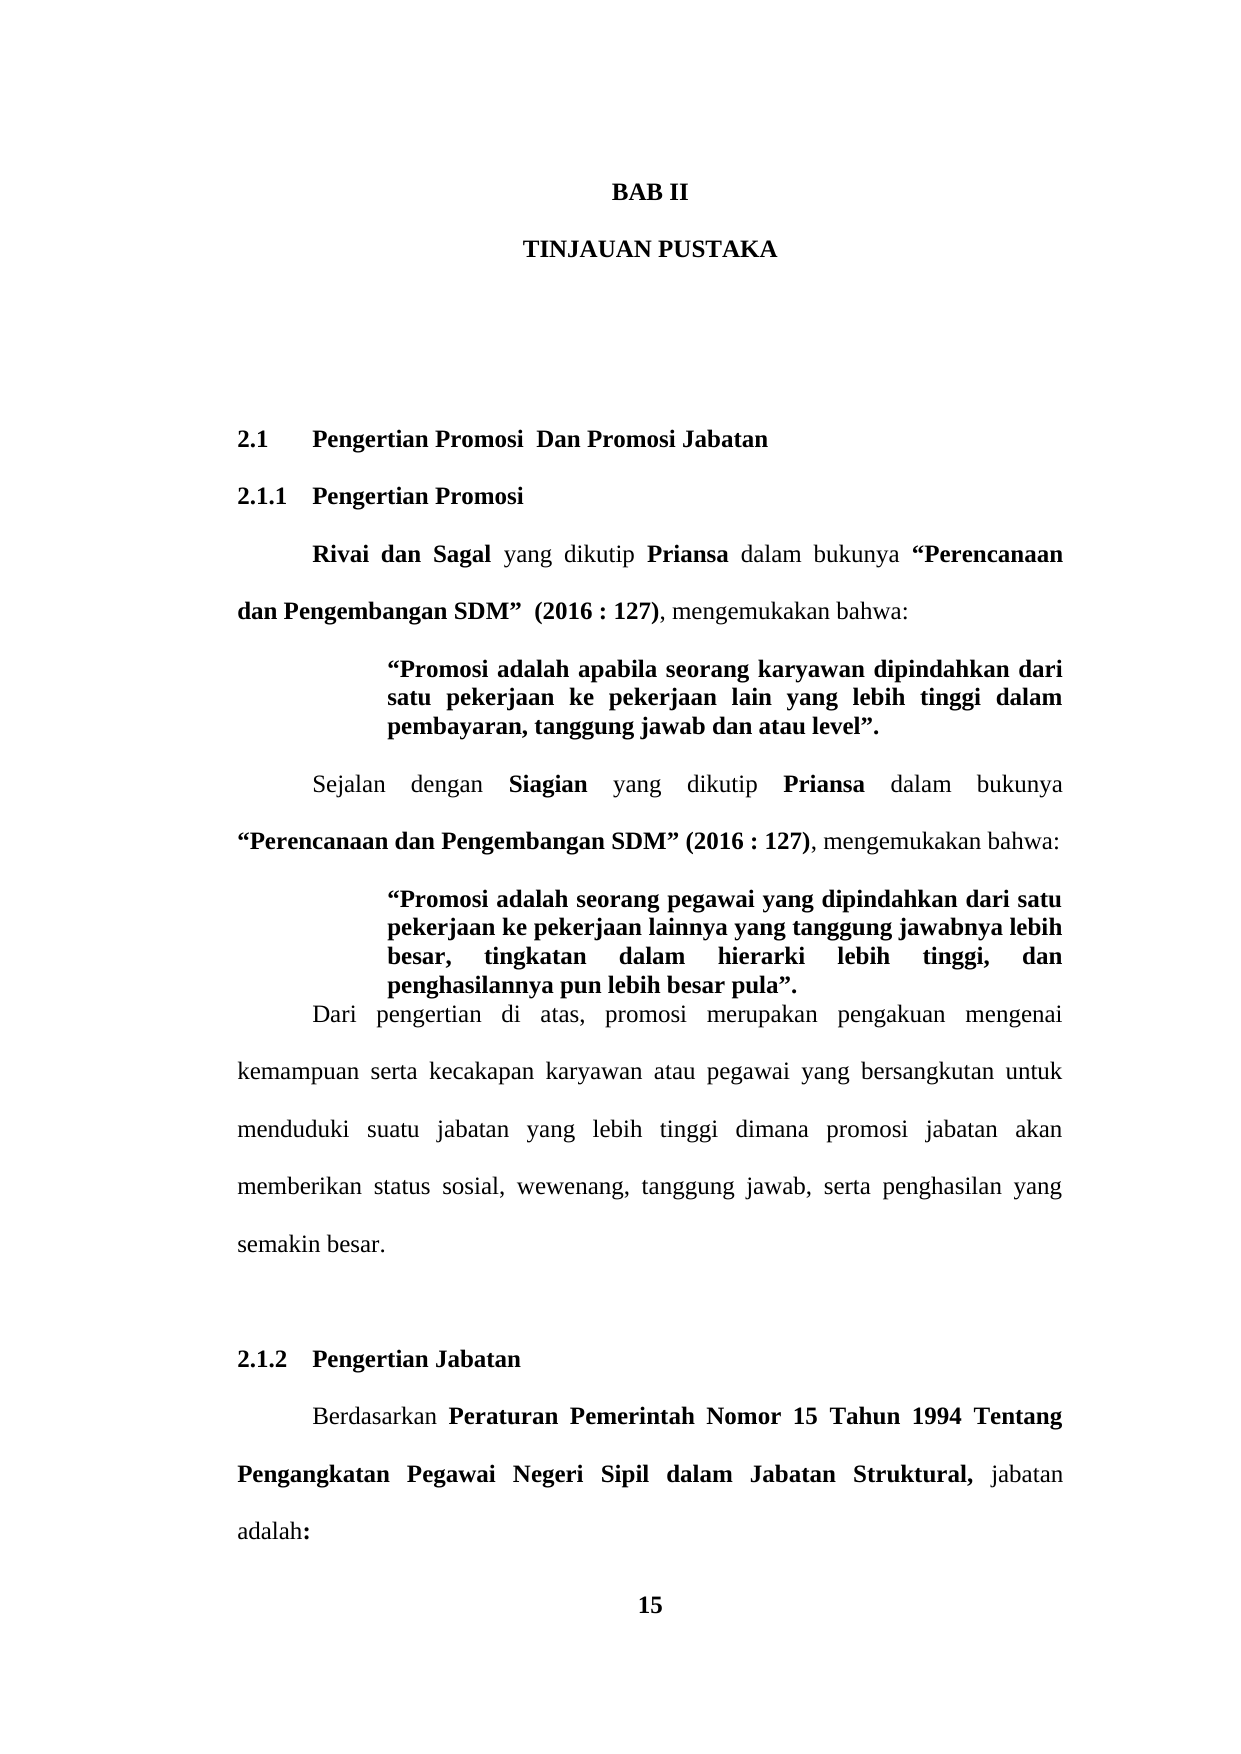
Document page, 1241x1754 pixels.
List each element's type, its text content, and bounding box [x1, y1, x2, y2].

text “Promosi adalah seorang pegawai yang dipindahkan dari satu pekerjaan ke pekerjaan lainnya yang tanggung jawabnya lebih besar, tingkatan dalam hierarki lebih tinggi, dan penghasilannya pun lebih besar pula”. [387, 884, 1063, 999]
text 2.1.2 Pengertian Jabatan [237, 1344, 1063, 1372]
text Berdasarkan Peraturan Pemerintah Nomor 15 Tahun 1994 Tentang Pengangkatan Pegawai Negeri Sipil dalam Jabatan Struktural, jabatan adalah: [237, 1401, 1063, 1545]
text Rivai dan Sagal yang dikutip Priansa dalam bukunya “Perencanaan dan Pengembangan SDM” (2016 : 127), mengemukakan bahwa: [237, 539, 1063, 625]
text TINJAUAN PUSTAKA [237, 234, 1063, 263]
text BAB II [237, 177, 1063, 206]
text Sejalan dengan Siagian yang dikutip Priansa dalam bukunya “Perencanaan dan Pengembangan SDM” (2016 : 127), mengemukakan bahwa: [237, 769, 1063, 855]
text 2.1 Pengertian Promosi Dan Promosi Jabatan [237, 424, 1063, 452]
text 2.1.1 Pengertian Promosi [237, 481, 1063, 510]
text “Promosi adalah apabila seorang karyawan dipindahkan dari satu pekerjaan ke pekerjaan lain yang lebih tinggi dalam pembayaran, tanggung jawab dan atau level”. [387, 654, 1063, 740]
text Dari pengertian di atas, promosi merupakan pengakuan mengenai kemampuan serta kecakapan karyawan atau pegawai yang bersangkutan untuk menduduki suatu jabatan yang lebih tinggi dimana promosi jabatan akan memberikan status sosial, wewenang, tanggung jawab, serta penghasilan yang semakin besar. [237, 999, 1063, 1257]
